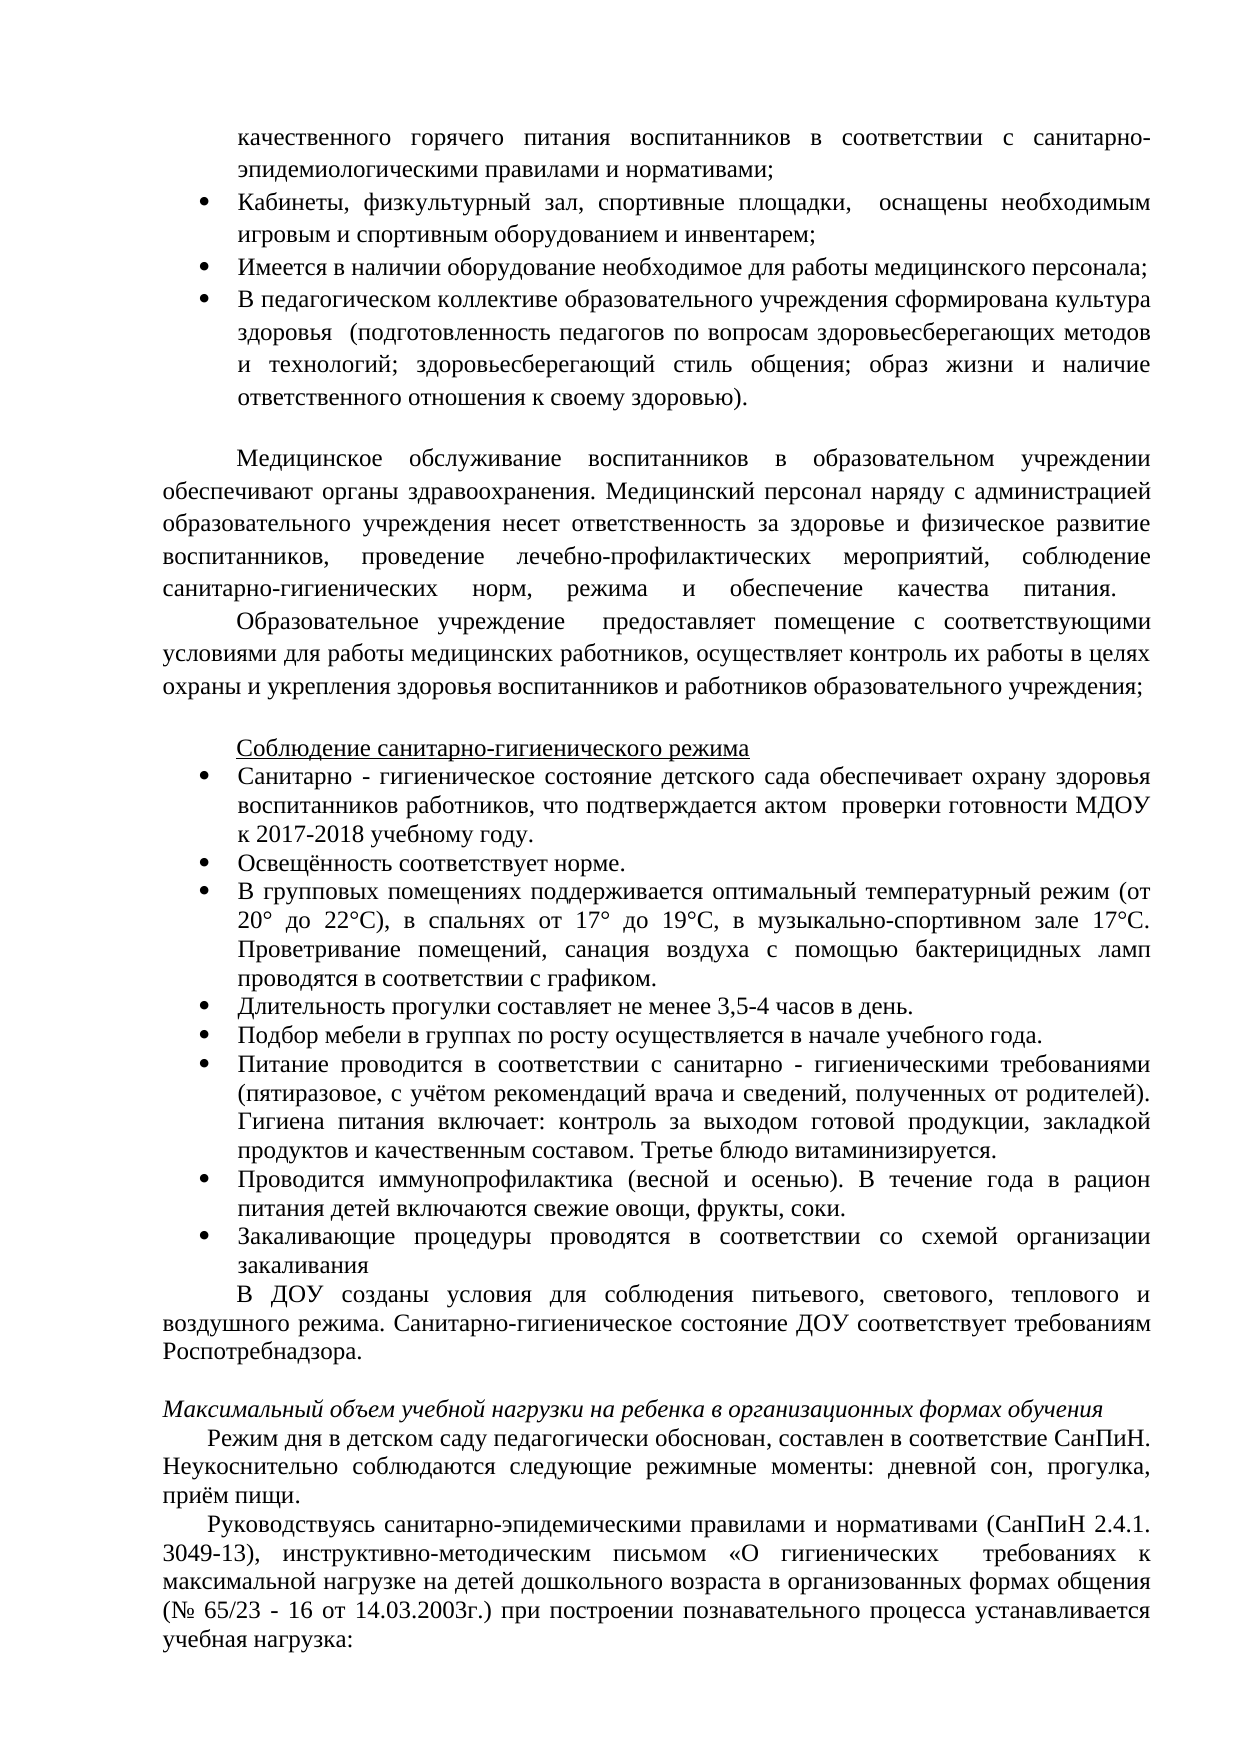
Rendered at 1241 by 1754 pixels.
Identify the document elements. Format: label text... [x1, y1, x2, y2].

list Длительность прогулки составляет не менее 3,5-4 часов в день. [200, 991, 1152, 1020]
list Проводится иммунопрофилактика (весной и осенью). В течение года в рацион питания детей включаются свежие овощи, фрукты, соки. [200, 1164, 1152, 1221]
list Закаливающие процедуры проводятся в соответствии со схемой организации закаливания [200, 1221, 1152, 1279]
text Режим дня в детском саду педагогически обоснован, составлен в соответствие СанПиН. Неукоснительно соблюдаются следующие режимные моменты: дневной сон, прогулка, приём пищи. [162, 1423, 1152, 1509]
list В педагогическом коллективе образовательного учреждения сформирована культура здоровья (подготовленность педагогов по вопросам здоровьесберегающих методов и технологий; здоровьесберегающий стиль общения; образ жизни и наличие ответственного отношения к своему здоровью). [200, 281, 1152, 411]
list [200, 118, 1152, 183]
text Медицинское обслуживание воспитанников в образовательном учреждении обеспечивают органы здравоохранения. Медицинский персонал наряду с администрацией образовательного учреждения несет ответственность за здоровье и физическое развитие воспитанников, проведение лечебно-профилактических мероприятий, соблюдение санитарно-гигиенических норм, режима и обеспечение качества питания. Образовательное учреждение предоставляет помещение с соответствующими условиями для работы медицинских работников, осуществляет контроль их работы в целях охраны и укрепления здоровья воспитанников и работников образовательного учреждения; [162, 440, 1152, 700]
text Руководствуясь санитарно-эпидемическими правилами и нормативами (СанПиН 2.4.1. 3049-13), инструктивно-методическим письмом «О гигиенических требованиях к максимальной нагрузке на детей дошкольного возраста в организованных формах общения (№ 65/23 - 16 от 14.03.2003г.) при построении познавательного процесса устанавливается учебная нагрузка: [162, 1509, 1152, 1653]
text Соблюдение санитарно-гигиенического режима [162, 729, 1152, 761]
list Санитарно - гигиеническое состояние детского сада обеспечивает охрану здоровья воспитанников работников, что подтверждается актом проверки готовности МДОУ к 2017-2018 учебному году. [200, 761, 1152, 848]
list Имеется в наличии оборудование необходимое для работы медицинского персонала; [200, 248, 1152, 281]
list Кабинеты, физкультурный зал, спортивные площадки, оснащены необходимым игровым и спортивным оборудованием и инвентарем; [200, 183, 1152, 248]
list В групповых помещениях поддерживается оптимальный температурный режим (от 20° до 22°С), в спальнях от 17° до 19°С, в музыкально-спортивном зале 17°С. Проветривание помещений, санация воздуха с помощью бактерицидных ламп проводятся в соответствии с графиком. [200, 876, 1152, 991]
list Питание проводится в соответствии с санитарно - гигиеническими требованиями (пятиразовое, с учётом рекомендаций врача и сведений, полученных от родителей). Гигиена питания включает: контроль за выходом готовой продукции, закладкой продуктов и качественным составом. Третье блюдо витаминизируется. [200, 1049, 1152, 1164]
list Освещённость соответствует норме. [200, 848, 1152, 876]
text Максимальный объем учебной нагрузки на ребенка в организационных формах обучения [162, 1394, 1152, 1423]
text В ДОУ созданы условия для соблюдения питьевого, светового, теплового и воздушного режима. Санитарно-гигиеническое состояние ДОУ соответствует требованиям Роспотребнадзора. [162, 1279, 1152, 1365]
list Подбор мебели в группах по росту осуществляется в начале учебного года. [200, 1020, 1152, 1049]
